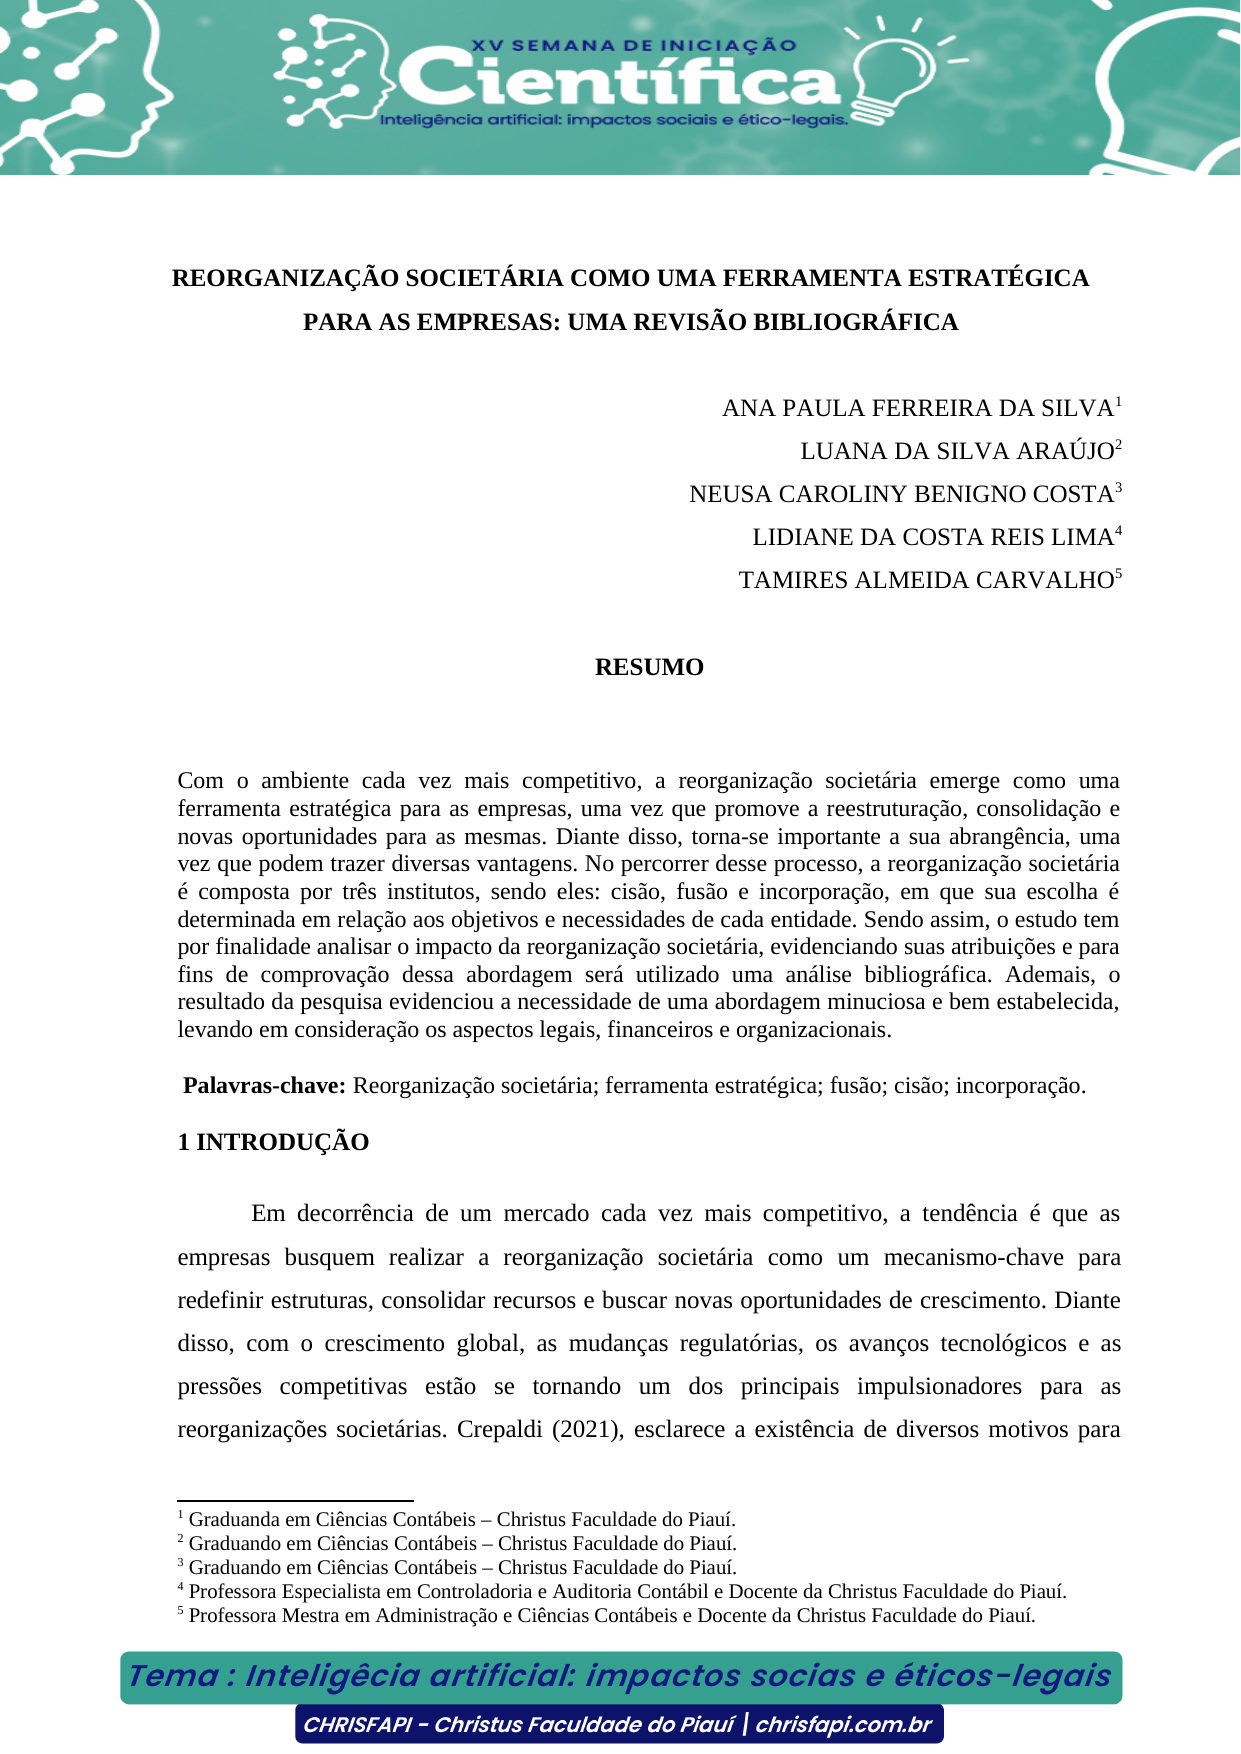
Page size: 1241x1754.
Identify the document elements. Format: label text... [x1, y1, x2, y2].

text Com o ambiente cada vez mais competitivo, a reorganização societária emerge como uma ferramenta estratégica para as empresas, uma vez que promove a reestruturação, consolidação e novas oportunidades para as mesmas. Diante disso, torna-se importante a sua abrangência, uma vez que podem trazer diversas vantagens. No percorrer desse processo, a reorganização societária é composta por três institutos, sendo eles: cisão, fusão e incorporação, em que sua escolha é determinada em relação aos objetivos e necessidades de cada entidade. Sendo assim, o estudo tem por finalidade analisar o impacto da reorganização societária, evidenciando suas atribuições e para fins de comprovação dessa abordagem será utilizado uma análise bibliográfica. Ademais, o resultado da pesquisa evidenciou a necessidade de uma abordagem minuciosa e bem estabelecida, levando em consideração os aspectos legais, financeiros e organizacionais. [177, 767, 1122, 1043]
picture [0, 0, 1241, 175]
text Palavras-chave: Reorganização societária; ferramenta estratégica; fusão; cisão; incorporação. [177, 1071, 1122, 1099]
text RESUMO [177, 652, 1122, 680]
picture [675, 1592, 683, 1597]
text TAMIRES ALMEIDA CARVALHO [140, 565, 1122, 594]
text 1 INTRODUÇÃO [177, 1127, 1122, 1155]
text LIDIANE DA COSTA REIS LIMA [140, 522, 1122, 551]
picture [732, 1592, 740, 1597]
picture [114, 1592, 1126, 1754]
text NEUSA CAROLINY BENIGNO COSTA [140, 479, 1122, 508]
picture [369, 1592, 377, 1597]
text REORGANIZAÇÃO SOCIETÁRIA COMO UMA FERRAMENTA ESTRATÉGICA PARA AS EMPRESAS: UMA REVISÃO BIBLIOGRÁFICA [140, 263, 1122, 335]
text LUANA DA SILVA ARAÚJO [140, 436, 1122, 465]
text ANA PAULA FERREIRA DA SILVA [140, 393, 1122, 422]
